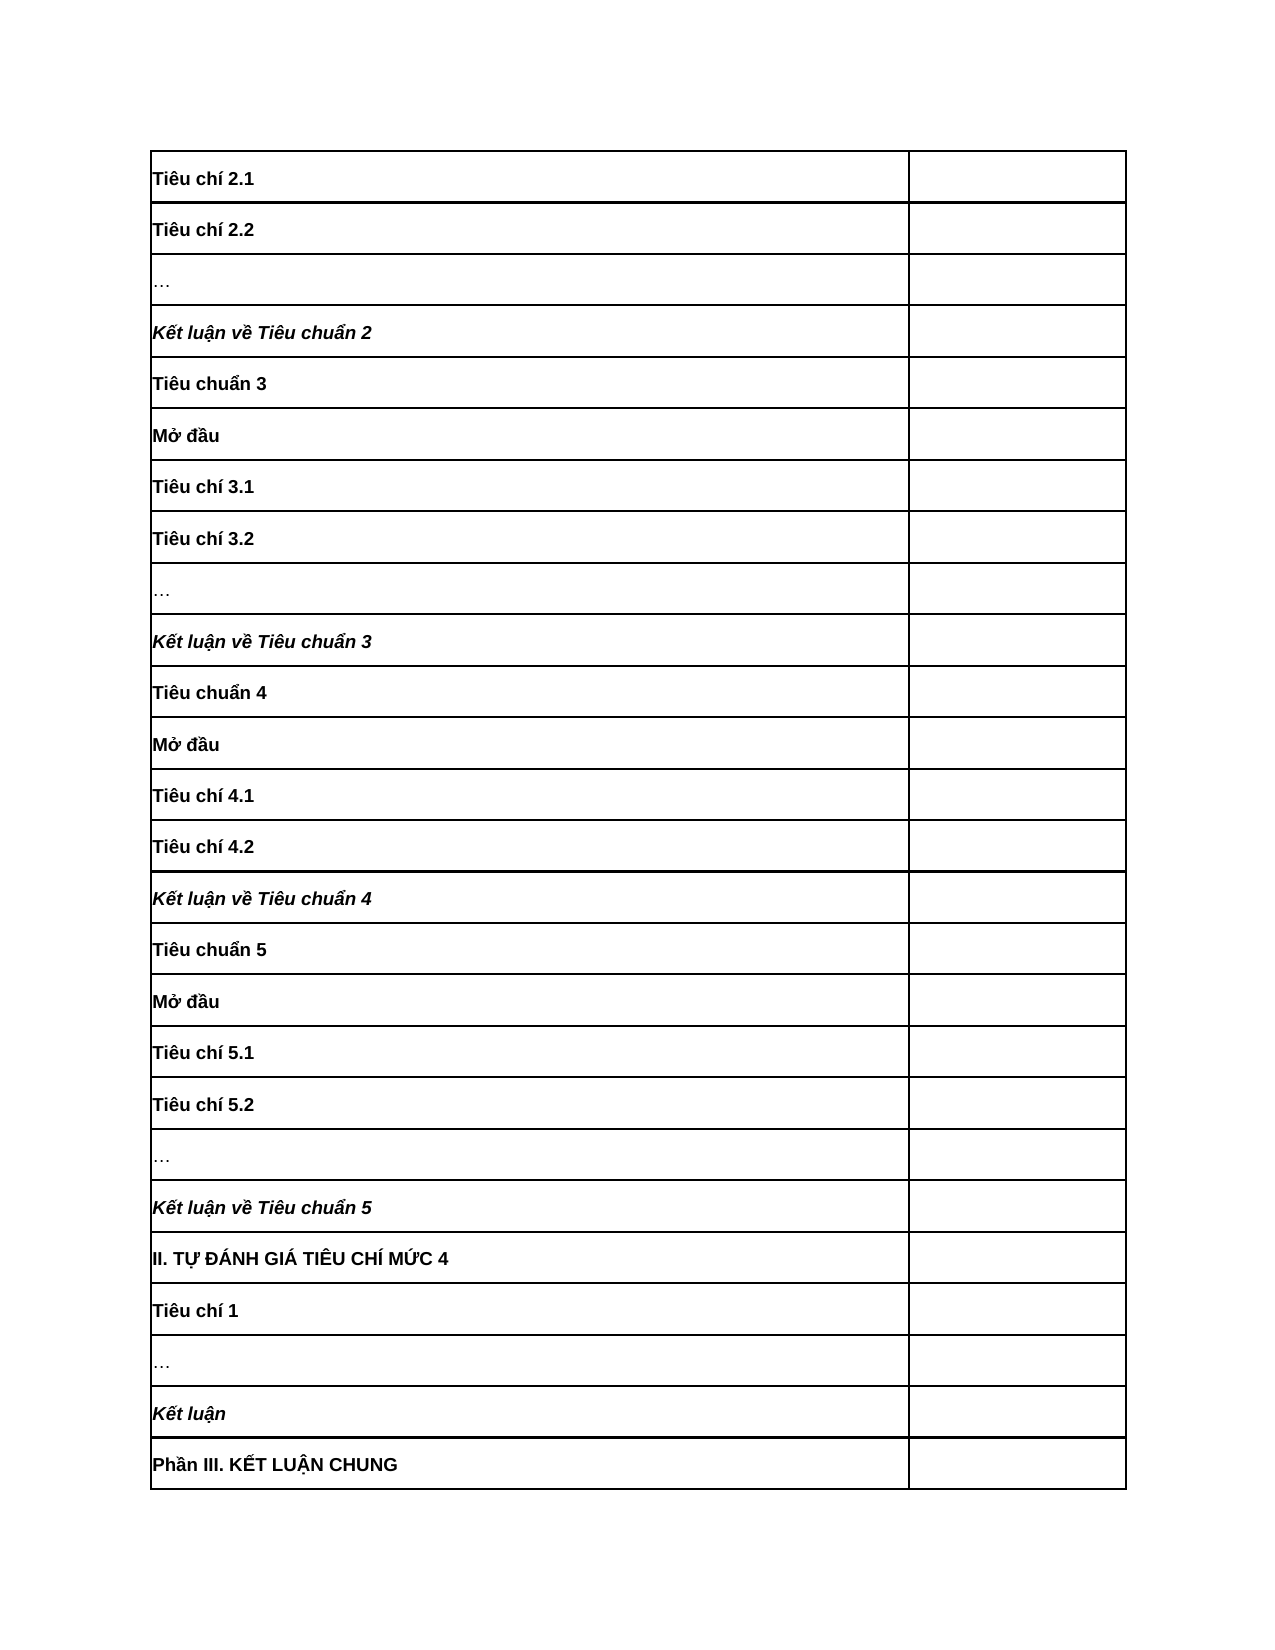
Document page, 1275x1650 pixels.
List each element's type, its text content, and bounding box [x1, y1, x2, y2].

table_cell [910, 564, 1125, 613]
table_cell [910, 306, 1125, 356]
table_cell [910, 358, 1125, 407]
table_cell [910, 821, 1125, 870]
table_cell [910, 512, 1125, 562]
table_cell Tiêu chí 5.1 [152, 1027, 908, 1076]
table_cell [910, 615, 1125, 664]
table_cell Tiêu chuẩn 5 [152, 924, 908, 973]
table_cell Tiêu chí 4.2 [152, 821, 908, 870]
table_cell [910, 718, 1125, 767]
table_cell Mở đầu [152, 975, 908, 1025]
table_cell [910, 770, 1125, 819]
table_cell … [152, 564, 908, 613]
table_cell Tiêu chuẩn 4 [152, 667, 908, 716]
table_cell Kết luận về Tiêu chuẩn 5 [152, 1181, 908, 1231]
table_cell [910, 1181, 1125, 1231]
table_cell Tiêu chí 2.2 [152, 204, 908, 253]
table_cell Kết luận [152, 1387, 908, 1436]
table_cell Mở đầu [152, 409, 908, 459]
table_cell Tiêu chí 4.1 [152, 770, 908, 819]
table_cell [910, 1027, 1125, 1076]
table_cell [910, 461, 1125, 510]
table_cell Tiêu chí 5.2 [152, 1078, 908, 1128]
table_cell [910, 1078, 1125, 1128]
table_cell [910, 1336, 1125, 1385]
table_cell Mở đầu [152, 718, 908, 767]
table_cell [910, 204, 1125, 253]
table_cell Tiêu chí 3.2 [152, 512, 908, 562]
table_cell [910, 873, 1125, 922]
table_cell Tiêu chí 2.1 [152, 152, 908, 201]
table_cell [910, 1284, 1125, 1333]
table_cell … [152, 1130, 908, 1179]
table_cell [910, 1387, 1125, 1436]
table_cell [910, 1233, 1125, 1282]
table_cell [910, 667, 1125, 716]
table_cell Tiêu chí 3.1 [152, 461, 908, 510]
table_cell [910, 924, 1125, 973]
table_cell Kết luận về Tiêu chuẩn 4 [152, 873, 908, 922]
table_cell Tiêu chuẩn 3 [152, 358, 908, 407]
table_cell [910, 409, 1125, 459]
table_cell [910, 1439, 1125, 1488]
table_cell … [152, 1336, 908, 1385]
table_cell [910, 975, 1125, 1025]
table_cell Kết luận về Tiêu chuẩn 2 [152, 306, 908, 356]
table_cell Tiêu chí 1 [152, 1284, 908, 1333]
table_cell Phần III. KẾT LUẬN CHUNG [152, 1439, 908, 1488]
table_cell … [152, 255, 908, 304]
table_cell [910, 1130, 1125, 1179]
table_cell II. TỰ ĐÁNH GIÁ TIÊU CHÍ MỨC 4 [152, 1233, 908, 1282]
table_cell [910, 255, 1125, 304]
table_cell Kết luận về Tiêu chuẩn 3 [152, 615, 908, 664]
table_cell [910, 152, 1125, 201]
